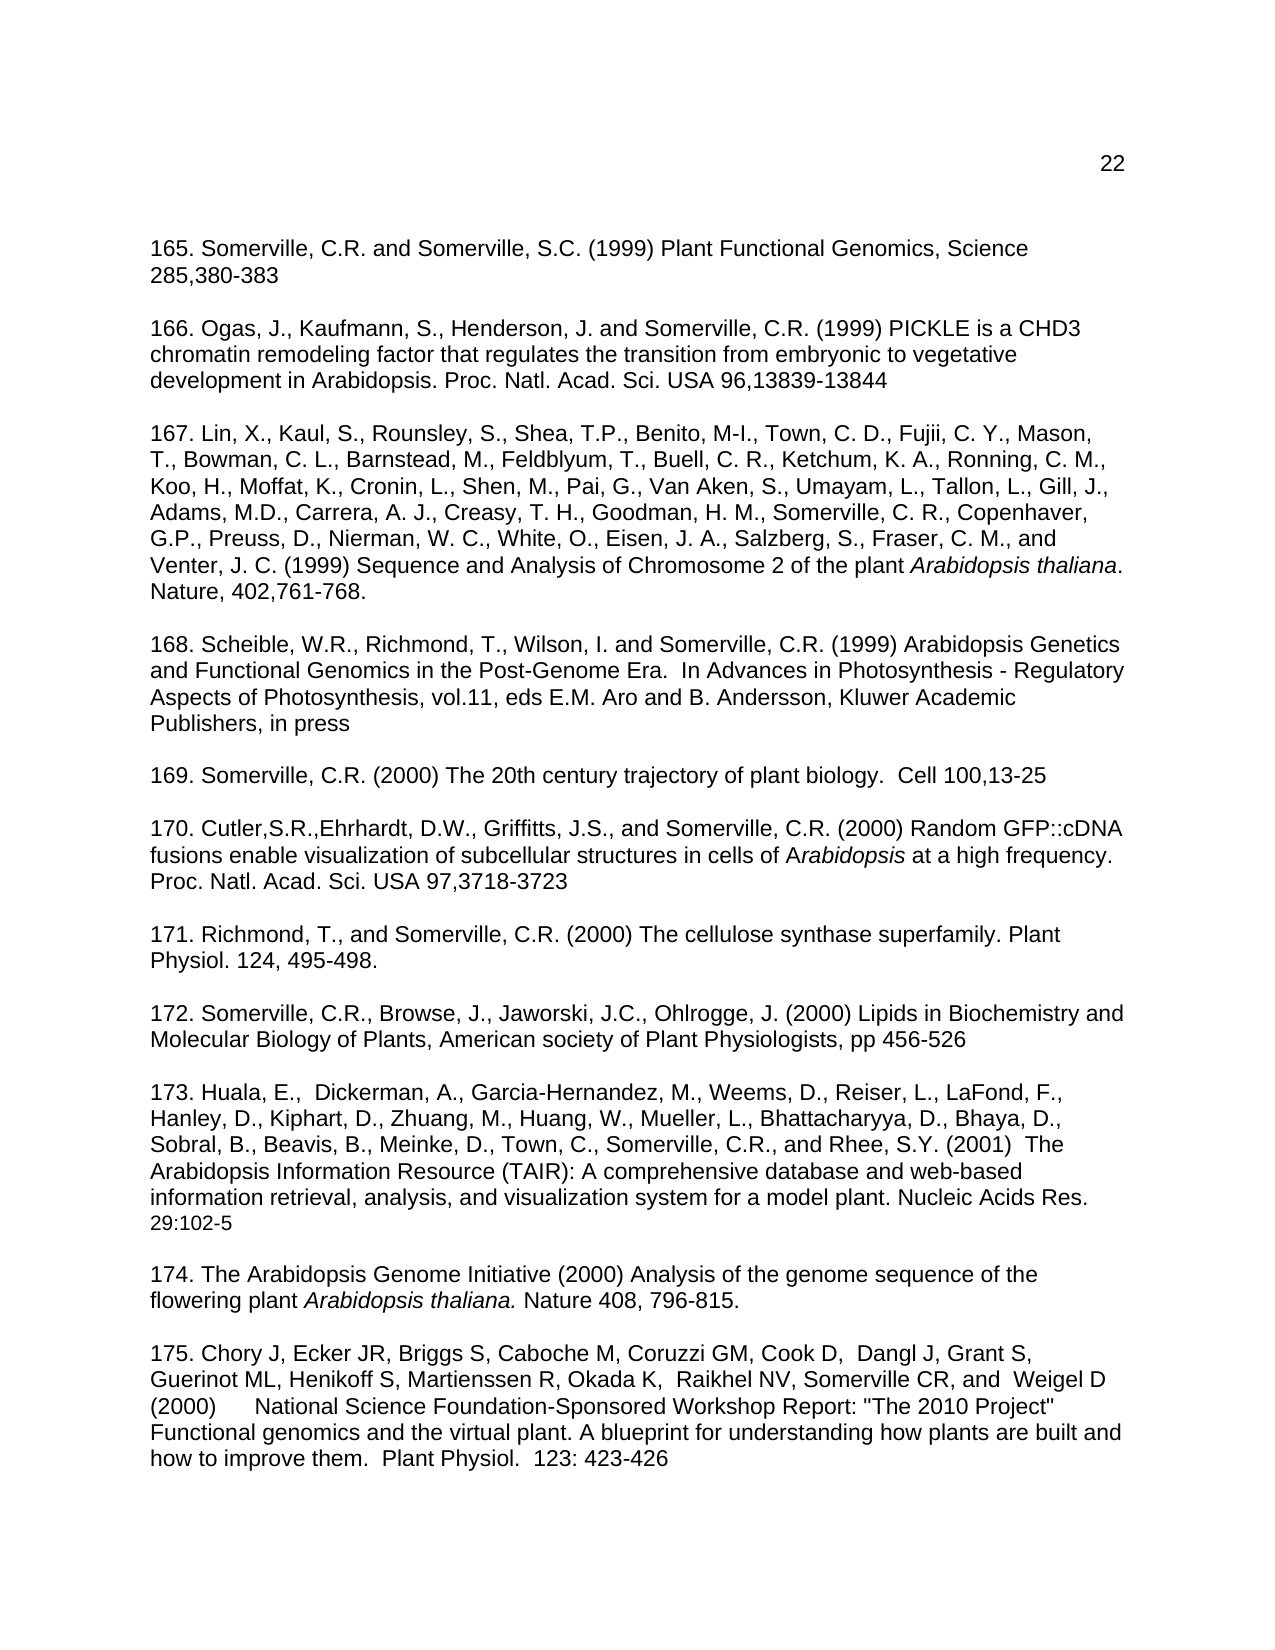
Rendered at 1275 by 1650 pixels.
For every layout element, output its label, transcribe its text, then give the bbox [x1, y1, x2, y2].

text 167. Lin, X., Kaul, S., Rounsley, S., Shea, T.P., Benito, M-I., Town, C. D., Fujii, C. Y., Mason, T., Bowman, C. L., Barnstead, M., Feldblyum, T., Buell, C. R., Ketchum, K. A., Ronning, C. M., Koo, H., Moffat, K., Cronin, L., Shen, M., Pai, G., Van Aken, S., Umayam, L., Tallon, L., Gill, J., Adams, M.D., Carrera, A. J., Creasy, T. H., Goodman, H. M., Somerville, C. R., Copenhaver, G.P., Preuss, D., Nierman, W. C., White, O., Eisen, J. A., Salzberg, S., Fraser, C. M., and Venter, J. C. (1999) Sequence and Analysis of Chromosome 2 of the plant Arabidopsis thaliana. Nature, 402,761-768. [150, 420, 1125, 604]
text 173. Huala, E., Dickerman, A., Garcia-Hernandez, M., Weems, D., Reiser, L., LaFond, F., Hanley, D., Kiphart, D., Zhuang, M., Huang, W., Mueller, L., Bhattacharyya, D., Bhaya, D., Sobral, B., Beavis, B., Meinke, D., Town, C., Somerville, C.R., and Rhee, S.Y. (2001) The Arabidopsis Information Resource (TAIR): A comprehensive database and web-based information retrieval, analysis, and visualization system for a model plant. Nucleic Acids Res. 29:102-5 [150, 1079, 1125, 1234]
text 174. The Arabidopsis Genome Initiative (2000) Analysis of the genome sequence of the flowering plant Arabidopsis thaliana. Nature 408, 796-815. [150, 1261, 1125, 1313]
text 175. Chory J, Ecker JR, Briggs S, Caboche M, Coruzzi GM, Cook D, Dangl J, Grant S, Guerinot ML, Henikoff S, Martienssen R, Okada K, Raikhel NV, Somerville CR, and Weigel D (2000) National Science Foundation-Sponsored Workshop Report: "The 2010 Project" Functional genomics and the virtual plant. A blueprint for understanding how plants are built and how to improve them. Plant Physiol. 123: 423-426 [150, 1340, 1125, 1472]
text 166. Ogas, J., Kaufmann, S., Henderson, J. and Somerville, C.R. (1999) PICKLE is a CHD3 chromatin remodeling factor that regulates the transition from embryonic to vegetative development in Arabidopsis. Proc. Natl. Acad. Sci. USA 96,13839-13844 [150, 314, 1125, 393]
text 168. Scheible, W.R., Richmond, T., Wilson, I. and Somerville, C.R. (1999) Arabidopsis Genetics and Functional Genomics in the Post-Genome Era. In Advances in Photosynthesis - Regulatory Aspects of Photosynthesis, vol.11, eds E.M. Aro and B. Andersson, Kluwer Academic Publishers, in press [150, 631, 1125, 736]
text 170. Cutler,S.R.,Ehrhardt, D.W., Griffitts, J.S., and Somerville, C.R. (2000) Random GFP::cDNA fusions enable visualization of subcellular structures in cells of Arabidopsis at a high frequency. Proc. Natl. Acad. Sci. USA 97,3718-3723 [150, 815, 1125, 894]
text 171. Richmond, T., and Somerville, C.R. (2000) The cellulose synthase superfamily. Plant Physiol. 124, 495-498. [150, 921, 1125, 973]
text 169. Somerville, C.R. (2000) The 20th century trajectory of plant biology. Cell 100,13-25 [150, 762, 1125, 789]
text 165. Somerville, C.R. and Somerville, S.C. (1999) Plant Functional Genomics, Science 285,380-383 [150, 235, 1125, 288]
text 172. Somerville, C.R., Browse, J., Jaworski, J.C., Ohlrogge, J. (2000) Lipids in Biochemistry and Molecular Biology of Plants, American society of Plant Physiologists, pp 456-526 [150, 1000, 1125, 1052]
